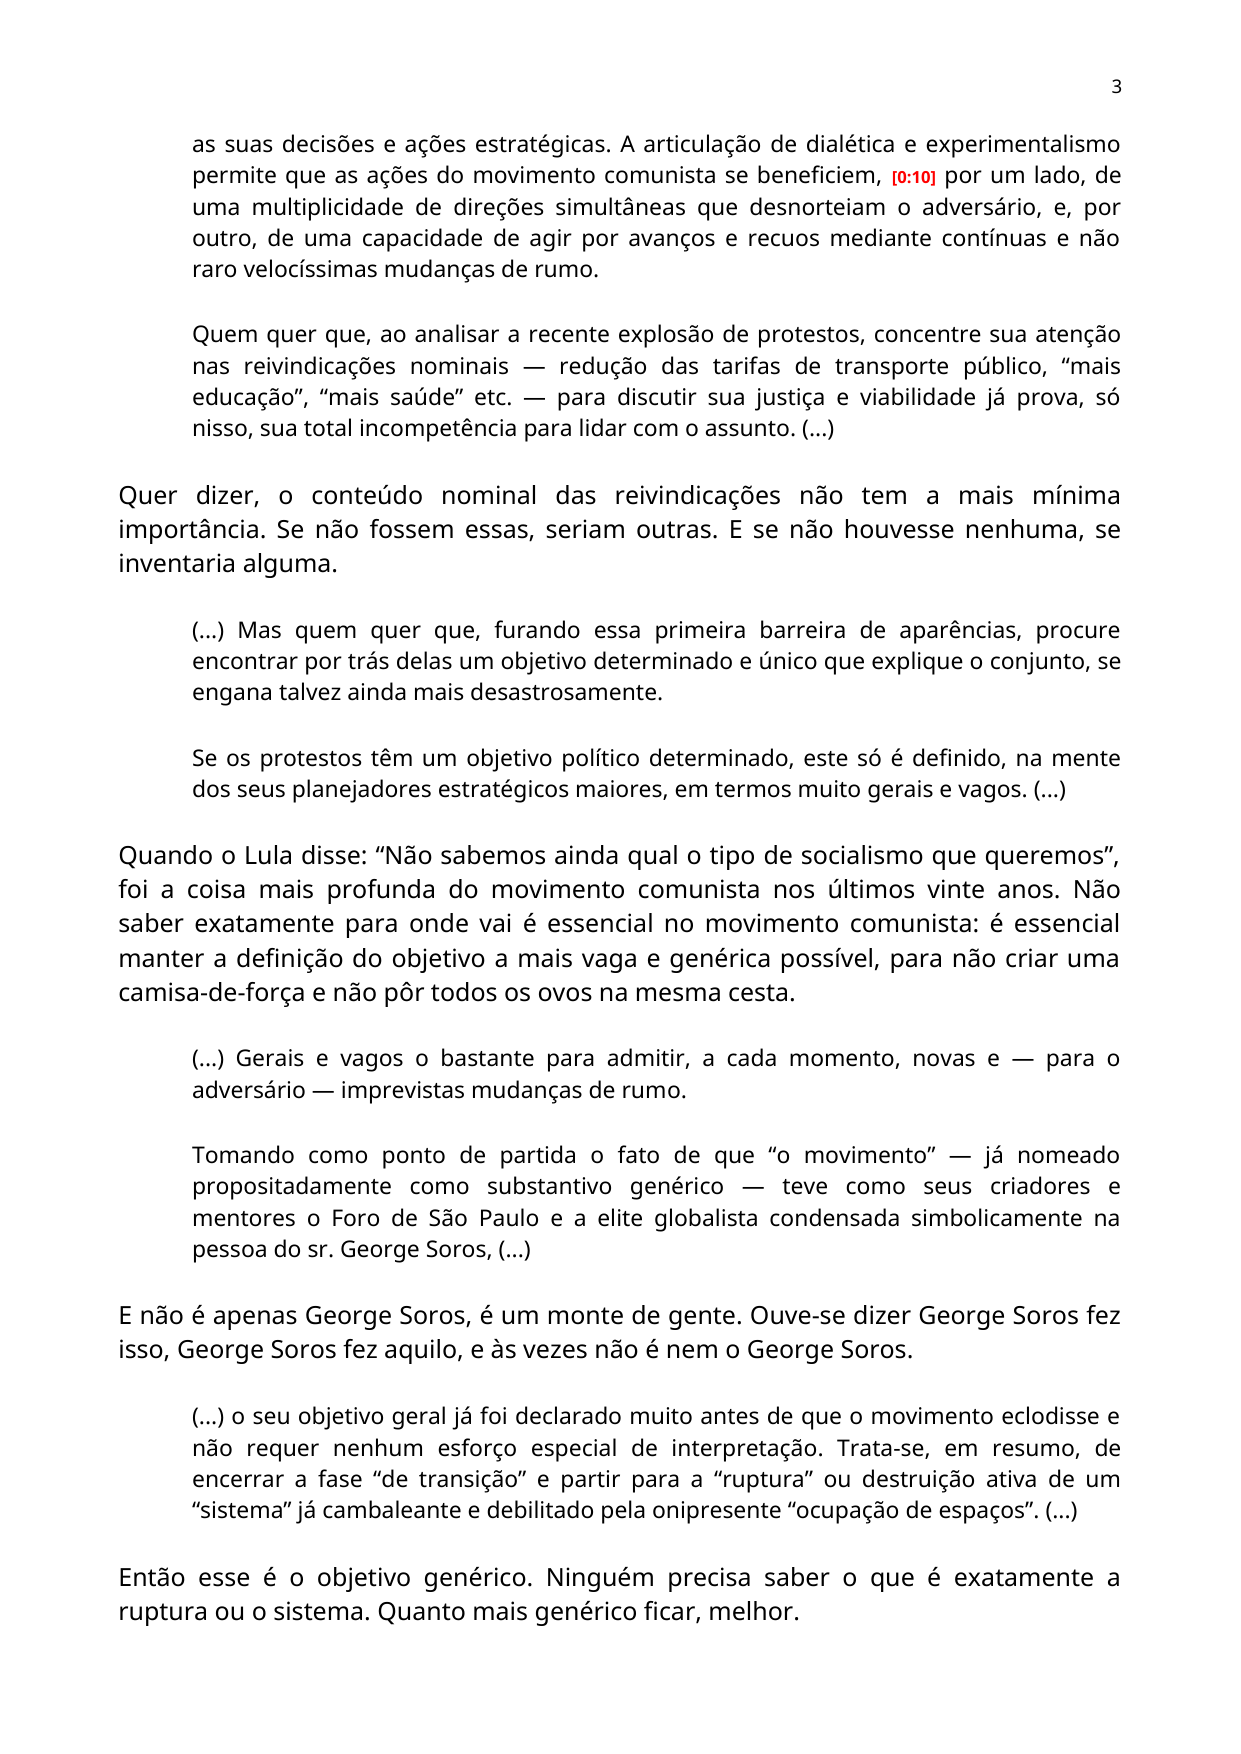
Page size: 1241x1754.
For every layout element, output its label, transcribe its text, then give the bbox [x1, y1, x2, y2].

text Quem quer que, ao analisar a recente explosão de protestos, concentre sua atenção nas reivindicações nominais — redução das tarifas de transporte público, “mais educação”, “mais saúde” etc. — para discutir sua justiça e viabilidade já prova, só nisso, sua total incompetência para lidar com o assunto. (...) [192, 318, 1122, 443]
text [192, 128, 1122, 284]
text Se os protestos têm um objetivo político determinado, este só é definido, na mente dos seus planejadores estratégicos maiores, em termos muito gerais e vagos. (...) [192, 741, 1122, 804]
text (...) Mas quem quer que, furando essa primeira barreira de aparências, procure encontrar por trás delas um objetivo determinado e único que explique o conjunto, se engana talvez ainda mais desastrosamente. [192, 614, 1122, 707]
text Quer dizer, o conteúdo nominal das reivindicações não tem a mais mínima importância. Se não fossem essas, seriam outras. E se não houvesse nenhuma, se inventaria alguma. [118, 477, 1122, 579]
text Quando o Lula disse: “Não sabemos ainda qual o tipo de socialismo que queremos”, foi a coisa mais profunda do movimento comunista nos últimos vinte anos. Não saber exatamente para onde vai é essencial no movimento comunista: é essencial manter a definição do objetivo a mais vaga e genérica possível, para não criar uma camisa-de-força e não pôr todos os ovos na mesma cesta. [118, 838, 1122, 1008]
text Tomando como ponto de partida o fato de que “o movimento” — já nomeado propositadamente como substantivo genérico — teve como seus criadores e mentores o Foro de São Paulo e a elite globalista condensada simbolicamente na pessoa do sr. George Soros, (...) [192, 1139, 1122, 1264]
text E não é apenas George Soros, é um monte de gente. Ouve-se dizer George Soros fez isso, George Soros fez aquilo, e às vezes não é nem o George Soros. [118, 1298, 1122, 1366]
text (...) Gerais e vagos o bastante para admitir, a cada momento, novas e — para o adversário — imprevistas mudanças de rumo. [192, 1042, 1122, 1105]
text (...) o seu objetivo geral já foi declarado muito antes de que o movimento eclodisse e não requer nenhum esforço especial de interpretação. Trata-se, em resumo, de encerrar a fase “de transição” e partir para a “ruptura” ou destruição ativa de um “sistema” já cambaleante e debilitado pela onipresente “ocupação de espaços”. (...) [192, 1400, 1122, 1525]
text Então esse é o objetivo genérico. Ninguém precisa saber o que é exatamente a ruptura ou o sistema. Quanto mais genérico ficar, melhor. [118, 1559, 1122, 1627]
